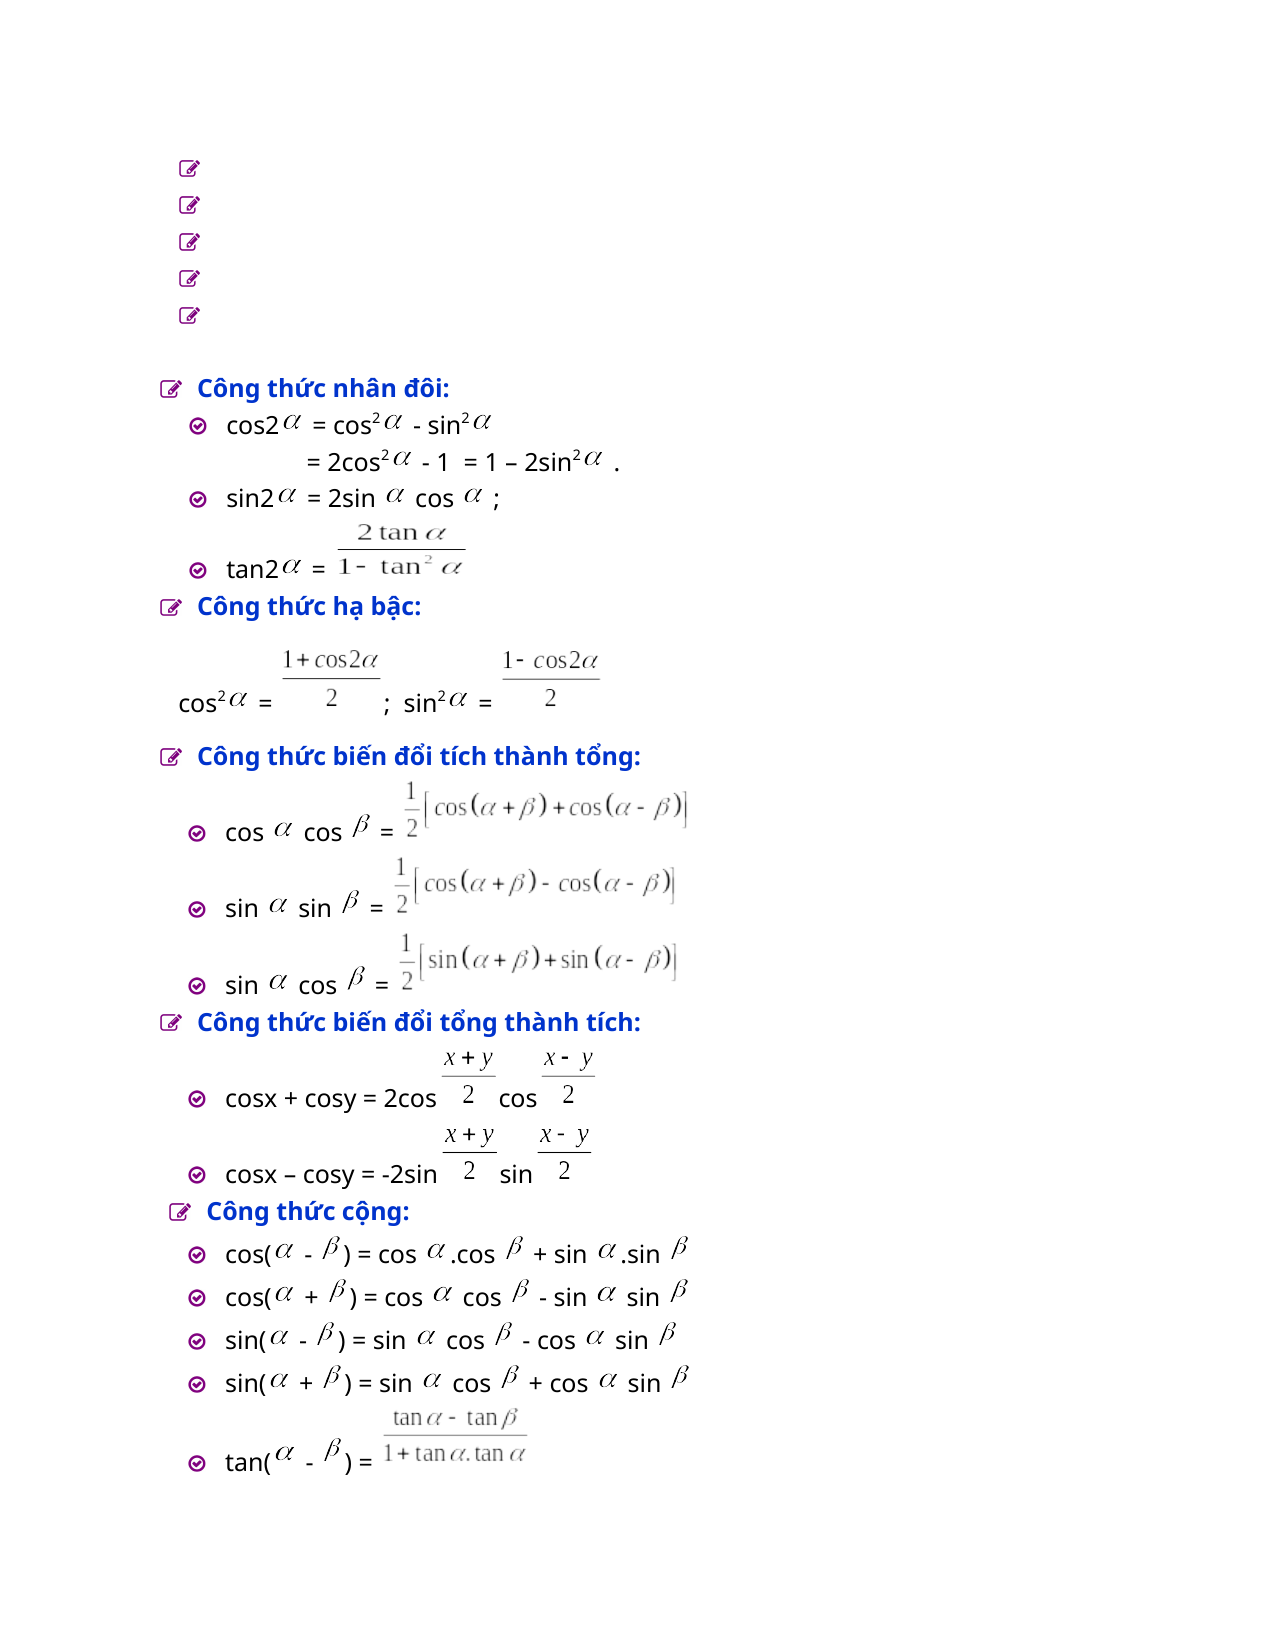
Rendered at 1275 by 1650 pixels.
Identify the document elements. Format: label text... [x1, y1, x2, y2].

picture [179, 233, 200, 251]
list Công thức cộng: [169, 1193, 1125, 1227]
picture [179, 307, 200, 324]
list cos( - ) = cos .cos + sin .sin [187, 1230, 1125, 1271]
list sin( - ) = sin cos - cos sin [187, 1316, 1125, 1357]
picture [160, 1014, 182, 1031]
list Công thức biến đổi tích thành tổng: [159, 739, 1125, 773]
list sin sin = [187, 852, 1125, 925]
text cos2 = ; sin2 = [151, 642, 1125, 719]
list sin cos = [187, 928, 1125, 1001]
picture [179, 270, 200, 287]
picture [188, 1455, 206, 1472]
list Công thức hạ bậc: [159, 589, 1125, 623]
list cos cos = [187, 775, 1125, 849]
list cos2 = cos2 - sin2 [188, 407, 1125, 441]
list cosx + cosy = 2coscos [187, 1041, 1125, 1114]
picture [160, 599, 182, 616]
picture [188, 1090, 206, 1108]
picture [188, 977, 206, 995]
picture [188, 1246, 206, 1264]
list = 2cos2 - 1 = 1 – 2sin2 . [300, 444, 1125, 478]
picture [188, 1289, 206, 1307]
list sin( + ) = sin cos + cos sin [187, 1359, 1125, 1400]
picture [160, 748, 182, 766]
picture [188, 901, 206, 918]
picture [169, 1203, 191, 1221]
picture [160, 380, 182, 398]
picture [188, 1166, 206, 1184]
picture [189, 491, 207, 508]
picture [188, 1376, 206, 1393]
picture [189, 562, 207, 579]
list cosx – cosy = -2sinsin [187, 1117, 1125, 1191]
picture [189, 417, 207, 435]
picture [179, 160, 200, 177]
list Công thức biến đổi tổng thành tích: [159, 1004, 1125, 1038]
list cos( + ) = cos cos - sin sin [187, 1273, 1125, 1314]
list tan2 = [188, 518, 1125, 586]
picture [188, 1333, 206, 1350]
list tan( - ) = [187, 1403, 1125, 1479]
list sin2 = 2sin cos ; [188, 481, 1125, 515]
picture [179, 196, 200, 214]
list Công thức nhân đôi: [159, 371, 1125, 405]
picture [188, 825, 206, 842]
